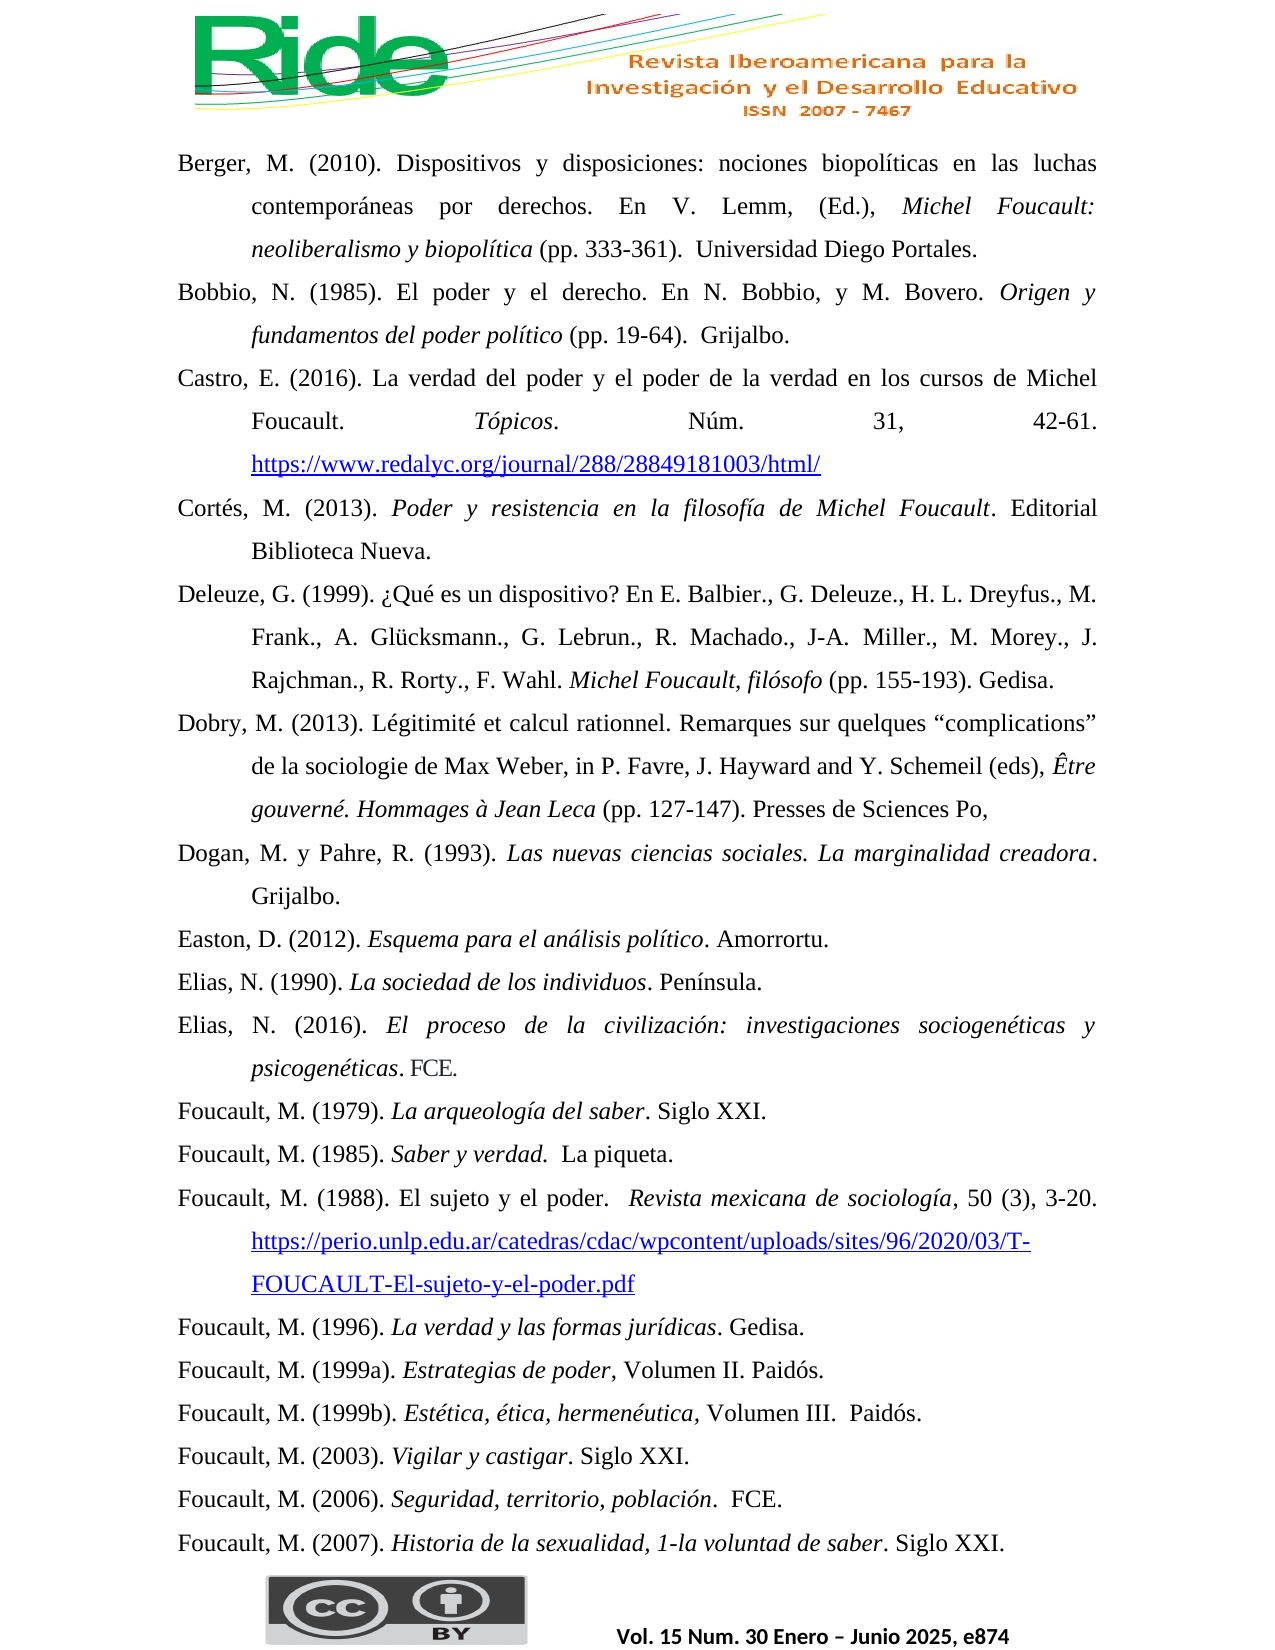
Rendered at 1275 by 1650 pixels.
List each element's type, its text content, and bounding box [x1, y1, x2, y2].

text Foucault, M. (1996). La verdad y las formas jurídicas. Gedisa. [177, 1312, 1098, 1341]
text Bobbio, N. (1985). El poder y el derecho. En N. Bobbio, y M. Bovero. Origen y fundamentos del poder político (pp. 19-64). Grijalbo. [177, 277, 1098, 349]
text Cortés, M. (2013). Poder y resistencia en la filosofía de Michel Foucault. Editorial Biblioteca Nueva. [177, 493, 1098, 564]
text Foucault, M. (1999a). Estrategias de poder, Volumen II. Paidós. [177, 1355, 1098, 1384]
text Foucault, M. (2003). Vigilar y castigar. Siglo XXI. [177, 1441, 1098, 1470]
text Dobry, M. (2013). Légitimité et calcul rationnel. Remarques sur quelques “complications” de la sociologie de Max Weber, in P. Favre, J. Hayward and Y. Schemeil (eds), Être gouverné. Hommages à Jean Leca (pp. 127-147). Presses de Sciences Po, [177, 708, 1098, 823]
text Foucault, M. (1985). Saber y verdad. La piqueta. [177, 1139, 1098, 1168]
text Foucault, M. (1979). La arqueología del saber. Siglo XXI. [177, 1096, 1098, 1125]
text Foucault, M. (2007). Historia de la sexualidad, 1-la voluntad de saber. Siglo XXI. [177, 1528, 1098, 1556]
text Foucault, M. (2006). Seguridad, territorio, población. FCE. [177, 1484, 1098, 1513]
picture [194, 14, 1081, 119]
text Berger, M. (2010). Dispositivos y disposiciones: nociones biopolíticas en las luchas contemporáneas por derechos. En V. Lemm, (Ed.), Michel Foucault: neoliberalismo y biopolítica (pp. 333-361). Universidad Diego Portales. [177, 176, 1098, 263]
text Castro, E. (2016). La verdad del poder y el poder de la verdad en los cursos de Michel Foucault. Tópicos. Núm. 31, 42-61. https://www.redalyc.org/journal/288/28849181003/html/ [177, 363, 1098, 478]
text Dogan, M. y Pahre, R. (1993). Las nuevas ciencias sociales. La marginalidad creadora. Grijalbo. [177, 838, 1098, 909]
text Foucault, M. (1988). El sujeto y el poder. Revista mexicana de sociología, 50 (3), 3-20. https://perio.unlp.edu.ar/catedras/cdac/wpcontent/uploads/sites/96/2020/03/T-FOUCAULT-El-sujeto-y-el-poder.pdf [177, 1183, 1098, 1298]
text Foucault, M. (1999b). Estética, ética, hermenéutica, Volumen III. Paidós. [177, 1398, 1098, 1427]
picture [265, 1575, 528, 1645]
text Easton, D. (2012). Esquema para el análisis político. Amorrortu. [177, 924, 1098, 953]
text Elias, N. (2016). El proceso de la civilización: investigaciones sociogenéticas y psicogenéticas. FCE. [177, 1010, 1098, 1082]
text Deleuze, G. (1999). ¿Qué es un dispositivo? En E. Balbier., G. Deleuze., H. L. Dreyfus., M. Frank., A. Glücksmann., G. Lebrun., R. Machado., J-A. Miller., M. Morey., J. Rajchman., R. Rorty., F. Wahl. Michel Foucault, filósofo (pp. 155-193). Gedisa. [177, 579, 1098, 694]
text Elias, N. (1990). La sociedad de los individuos. Península. [177, 967, 1098, 996]
